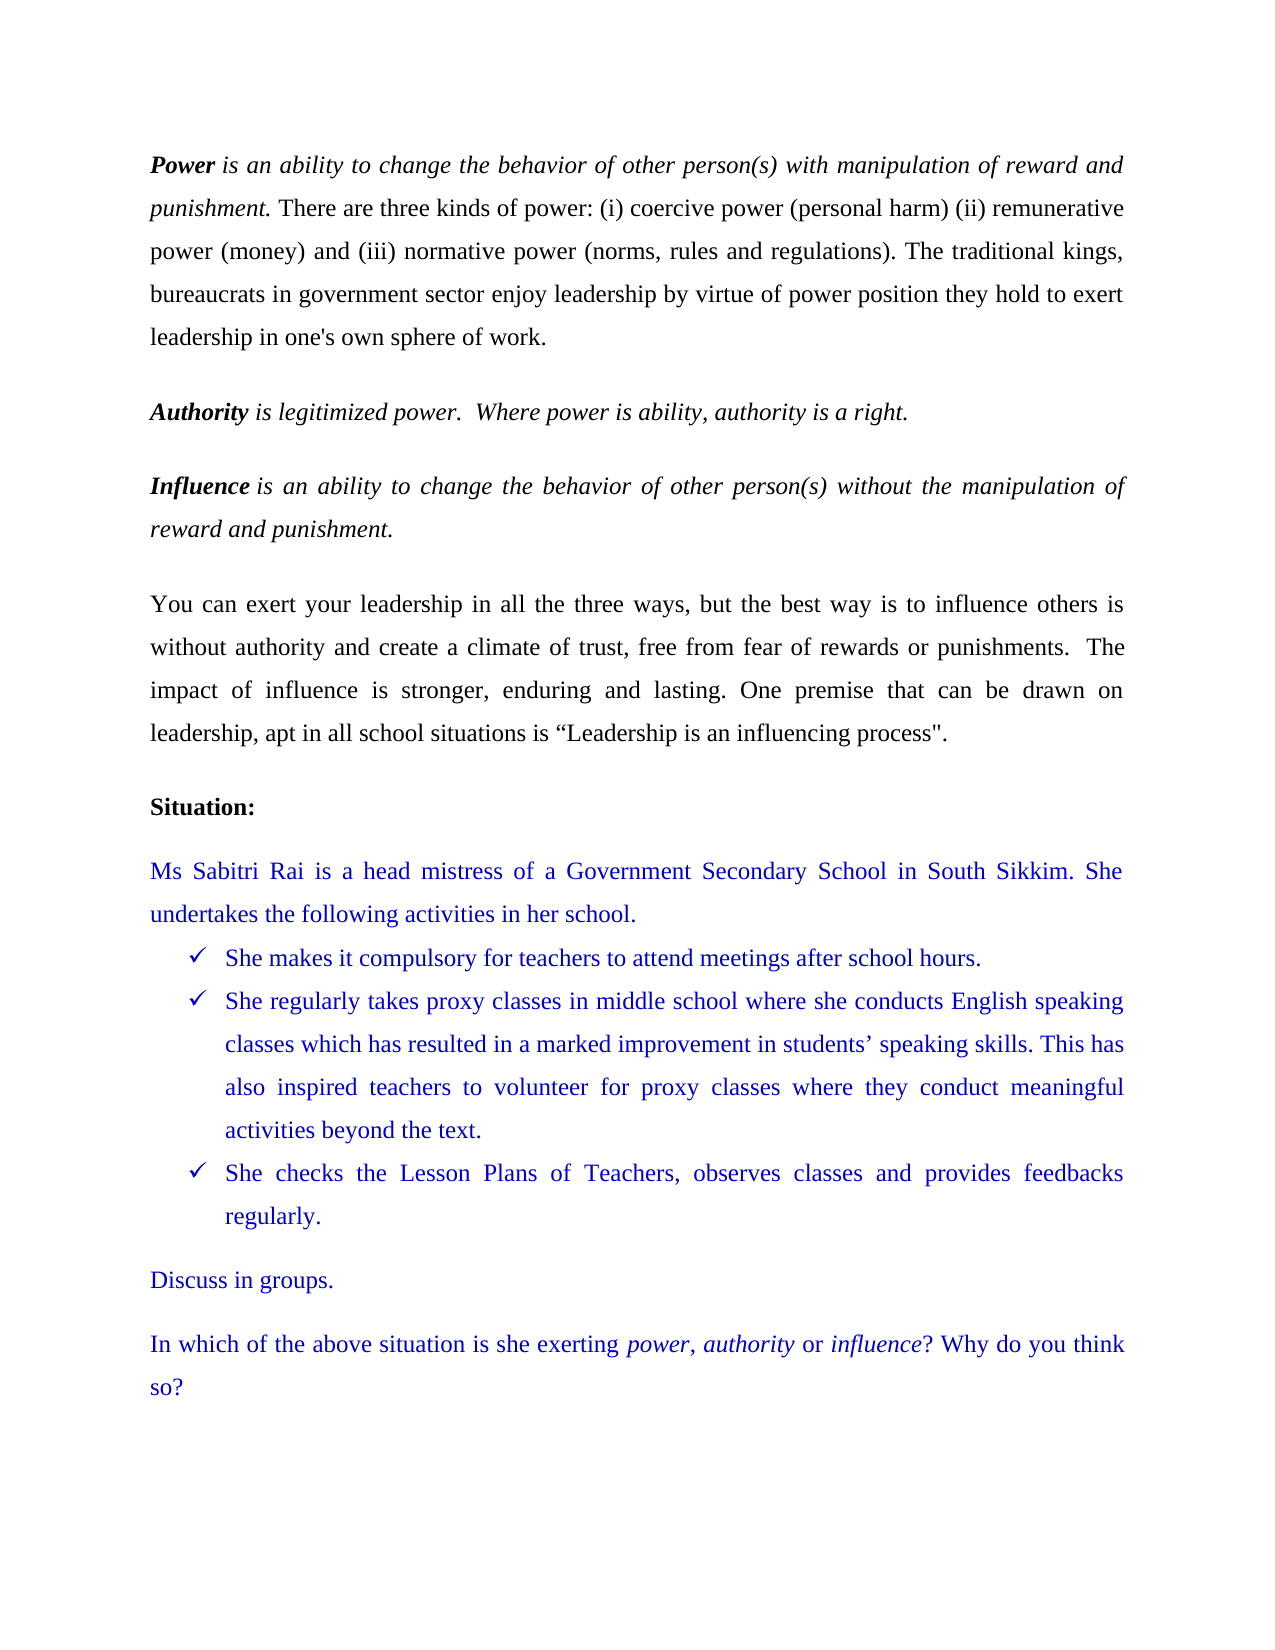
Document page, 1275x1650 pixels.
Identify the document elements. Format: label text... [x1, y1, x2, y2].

text Discuss in groups. [150, 1265, 1125, 1294]
list Ms Sabitri Rai is a head mistress of a Government Secondary School in South Sikkim. She undertakes the following activities in her school. [150, 856, 1125, 928]
list She makes it compulsory for teachers to attend meetings after school hours. [187, 943, 1125, 971]
text Authority is legitimized power. Where power is ability, authority is a right. [150, 397, 1125, 426]
text Power is an ability to change the behavior of other person(s) with manipulation of reward and punishment. There are three kinds of power: (i) coercive power (personal harm) (ii) remunerative power (money) and (iii) normative power (norms, rules and regulations). The traditional kings, bureaucrats in government sector enjoy leadership by virtue of power position they hold to exert leadership in one's own sphere of work. [150, 150, 1125, 351]
text You can exert your leadership in all the three ways, but the best way is to influence others is without authority and create a climate of trust, free from fear of rewards or punishments. The impact of influence is stronger, enduring and lasting. One premise that can be drawn on leadership, apt in all school situations is “Leadership is an influencing process". [150, 589, 1125, 747]
list She checks the Lesson Plans of Teachers, observes classes and provides feedbacks regularly. [187, 1158, 1125, 1230]
text Influence is an ability to change the behavior of other person(s) without the manipulation of reward and punishment. [150, 471, 1125, 543]
text In which of the above situation is she exerting power, authority or influence? Why do you think so? [150, 1329, 1125, 1401]
text Situation: [150, 792, 1125, 821]
list She regularly takes proxy classes in middle school where she conducts English speaking classes which has resulted in a marked improvement in students’ speaking skills. This has also inspired teachers to volunteer for proxy classes where they conduct meaningful activities beyond the text. [187, 986, 1125, 1144]
